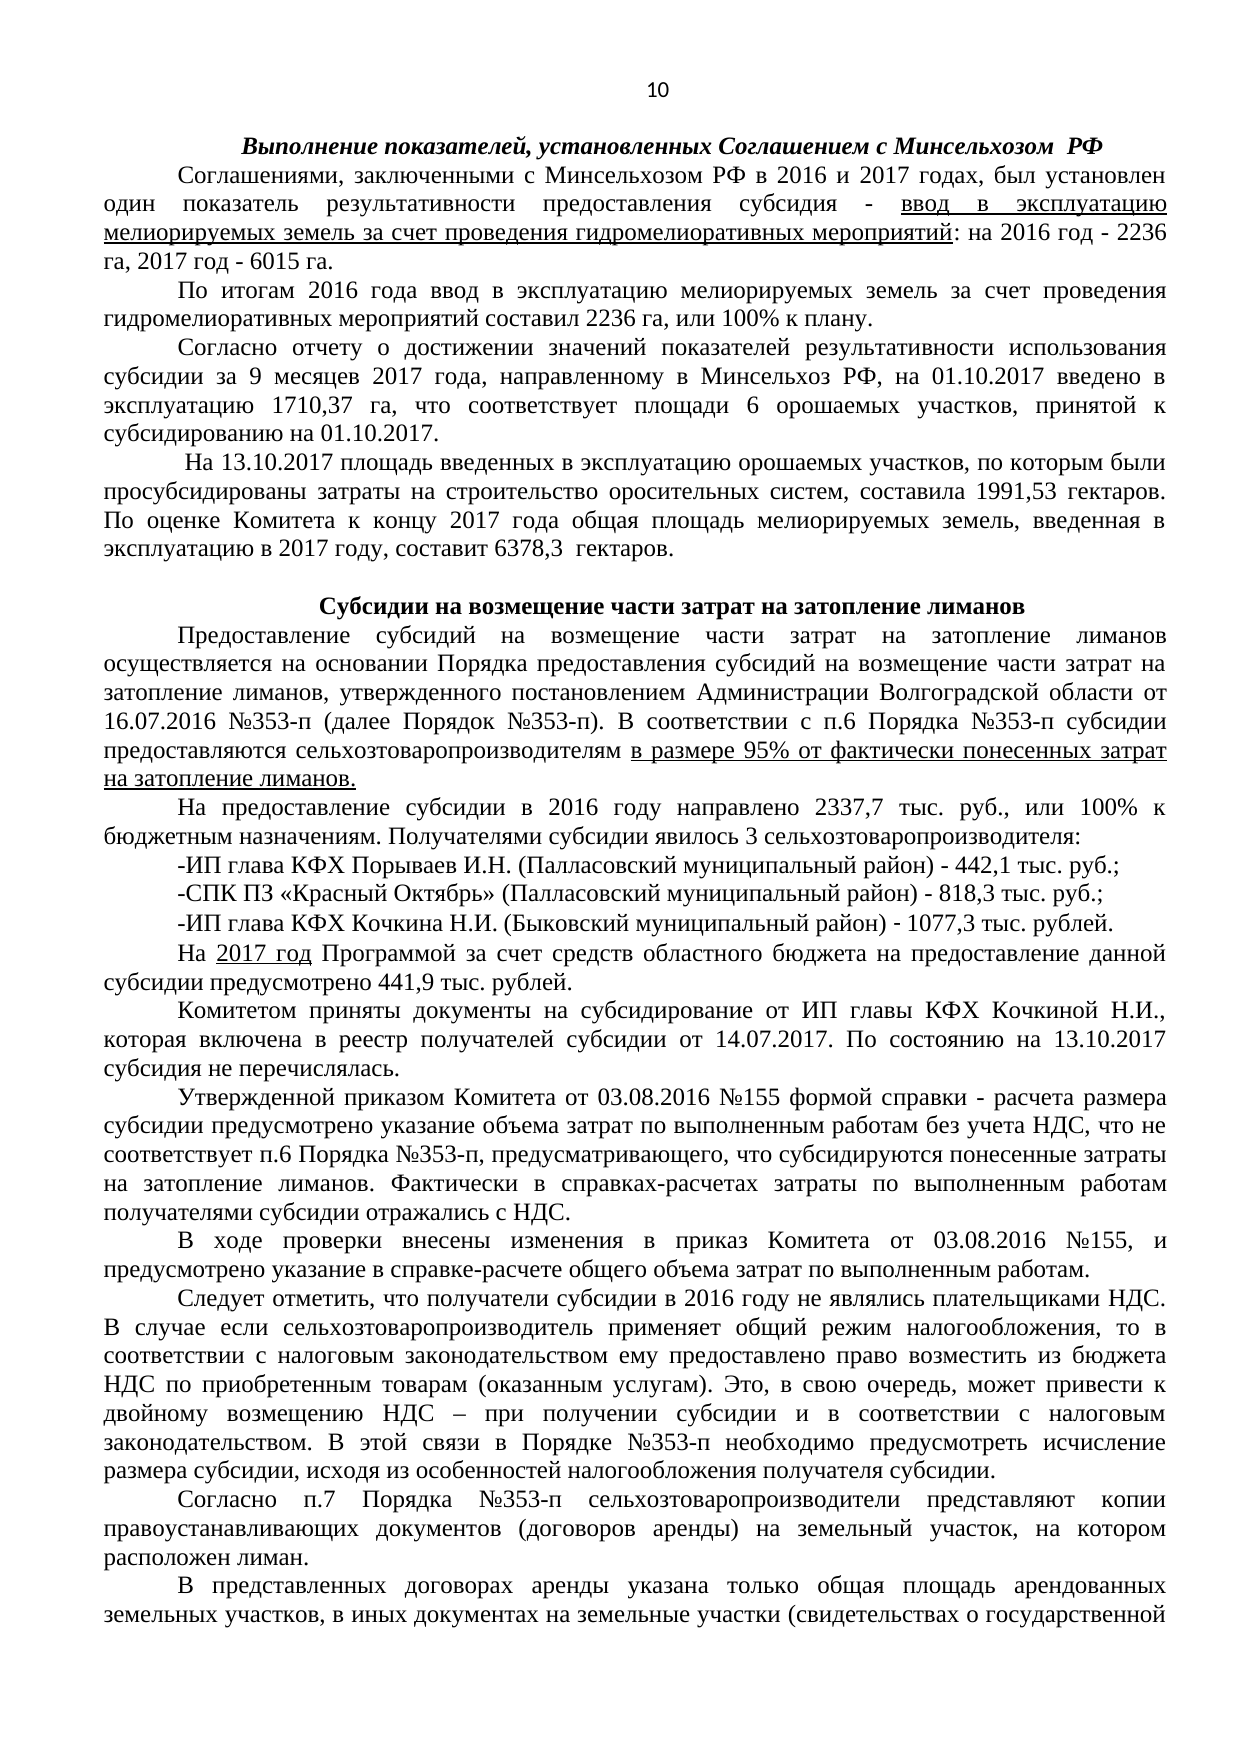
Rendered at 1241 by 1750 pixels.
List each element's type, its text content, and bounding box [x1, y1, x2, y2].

text На 13.10.2017 площадь введенных в эксплуатацию орошаемых участков, по которым были просубсидированы затраты на строительство оросительных систем, составила 1991,53 гектаров. По оценке Комитета к концу 2017 года общая площадь мелиорируемых земель, введенная в эксплуатацию в 2017 году, составит 6378,3 гектаров. [103, 447, 1167, 562]
text На 2017 год Программой за счет средств областного бюджета на предоставление данной субсидии предусмотрено 441,9 тыс. рублей. [103, 938, 1167, 995]
text Согласно п.7 Порядка №353-п сельхозтоваропроизводители представляют копии правоустанавливающих документов (договоров аренды) на земельный участок, на котором расположен лиман. [103, 1484, 1167, 1570]
text На предоставление субсидии в 2016 году направлено 2337,7 тыс. руб., или 100% к бюджетным назначениям. Получателями субсидии явилось 3 сельхозтоваропроизводителя: [103, 792, 1167, 850]
text Утвержденной приказом Комитета от 03.08.2016 №155 формой справки - расчета размера субсидии предусмотрено указание объема затрат по выполненным работам без учета НДС, что не соответствует п.6 Порядка №353-п, предусматривающего, что субсидируются понесенные затраты на затопление лиманов. Фактически в справках-расчетах затраты по выполненным работам получателями субсидии отражались с НДС. [103, 1082, 1167, 1225]
text Предоставление субсидий на возмещение части затрат на затопление лиманов осуществляется на основании Порядка предоставления субсидий на возмещение части затрат на затопление лиманов, утвержденного постановлением Администрации Волгоградской области от 16.07.2016 №353-п (далее Порядок №353-п). В соответствии с п.6 Порядка №353-п субсидии предоставляются сельхозтоваропроизводителям в размере 95% от фактически понесенных затрат на затопление лиманов. [103, 620, 1167, 792]
text Субсидии на возмещение части затрат на затопление лиманов [103, 591, 1167, 620]
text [103, 1570, 1167, 1628]
text В ходе проверки внесены изменения в приказ Комитета от 03.08.2016 №155, и предусмотрено указание в справке-расчете общего объема затрат по выполненным работам. [103, 1225, 1167, 1283]
text Соглашениями, заключенными с Минсельхозом РФ в 2016 и 2017 годах, был установлен один показатель результативности предоставления субсидия - ввод в эксплуатацию мелиорируемых земель за счет проведения гидромелиоративных мероприятий: на 2016 год - 2236 га, 2017 год - 6015 га. [103, 160, 1167, 275]
text По итогам 2016 года ввод в эксплуатацию мелиорируемых земель за счет проведения гидромелиоративных мероприятий составил 2236 га, или 100% к плану. [103, 275, 1167, 332]
text Комитетом приняты документы на субсидирование от ИП главы КФХ Кочкиной Н.И., которая включена в реестр получателей субсидии от 14.07.2017. По состоянию на 13.10.2017 субсидия не перечислялась. [103, 995, 1167, 1082]
text -ИП глава КФХ Порываев И.Н. (Палласовский муниципальный район) - 442,1 тыс. руб.; [103, 850, 1167, 878]
text Согласно отчету о достижении значений показателей результативности использования субсидии за 9 месяцев 2017 года, направленному в Минсельхоз РФ, на 01.10.2017 введено в эксплуатацию 1710,37 га, что соответствует площади 6 орошаемых участков, принятой к субсидированию на 01.10.2017. [103, 332, 1167, 447]
text Следует отметить, что получатели субсидии в 2016 году не являлись плательщиками НДС. В случае если сельхозтоваропроизводитель применяет общий режим налогообложения, то в соответствии с налоговым законодательством ему предоставлено право возместить из бюджета НДС по приобретенным товарам (оказанным услугам). Это, в свою очередь, может привести к двойному возмещению НДС – при получении субсидии и в соответствии с налоговым законодательством. В этой связи в Порядке №353-п необходимо предусмотреть исчисление размера субсидии, исходя из особенностей налогообложения получателя субсидии. [103, 1283, 1167, 1484]
text -ИП глава КФХ Кочкина Н.И. (Быковский муниципальный район) - 1077,3 тыс. рублей. [103, 907, 1167, 938]
text Выполнение показателей, установленных Соглашением с Минсельхозом РФ [103, 131, 1167, 160]
text -СПК ПЗ «Красный Октябрь» (Палласовский муниципальный район) - 818,3 тыс. руб.; [103, 878, 1167, 907]
